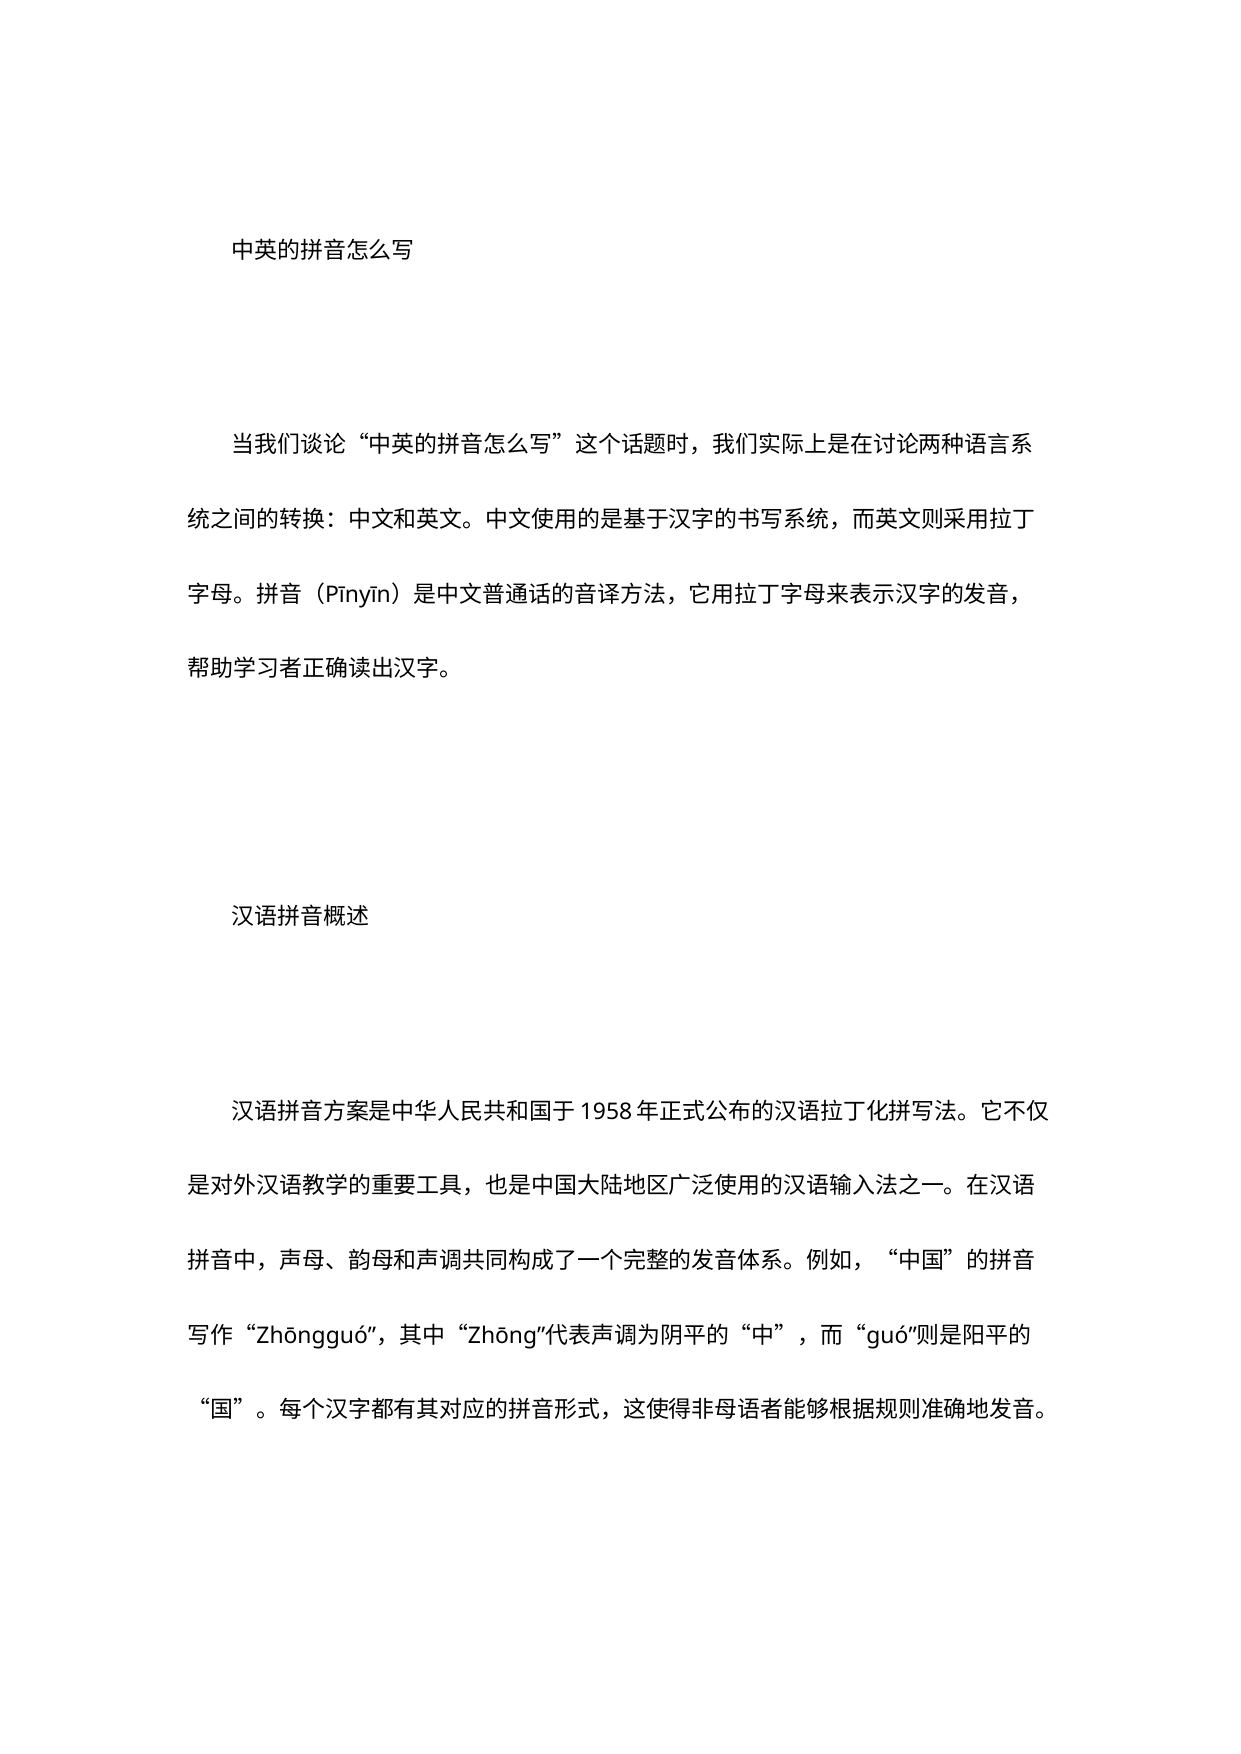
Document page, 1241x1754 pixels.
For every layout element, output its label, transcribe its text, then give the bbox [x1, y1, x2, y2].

text 汉语拼音概述 [187, 882, 1053, 947]
text 汉语拼音方案是中华人民共和国于1958年正式公布的汉语拉丁化拼写法。它不仅是对外汉语教学的重要工具，也是中国大陆地区广泛使用的汉语输入法之一。在汉语拼音中，声母、韵母和声调共同构成了一个完整的发音体系。例如，“中国”的拼音写作“Zhōngguó”，其中“Zhōng”代表声调为阴平的“中”，而“guó”则是阳平的“国”。每个汉字都有其对应的拼音形式，这使得非母语者能够根据规则准确地发音。 [187, 1077, 1053, 1441]
text 当我们谈论“中英的拼音怎么写”这个话题时，我们实际上是在讨论两种语言系统之间的转换：中文和英文。中文使用的是基于汉字的书写系统，而英文则采用拉丁字母。拼音（Pīnyīn）是中文普通话的音译方法，它用拉丁字母来表示汉字的发音，帮助学习者正确读出汉字。 [187, 410, 1053, 699]
text 中英的拼音怎么写 [187, 216, 1053, 281]
